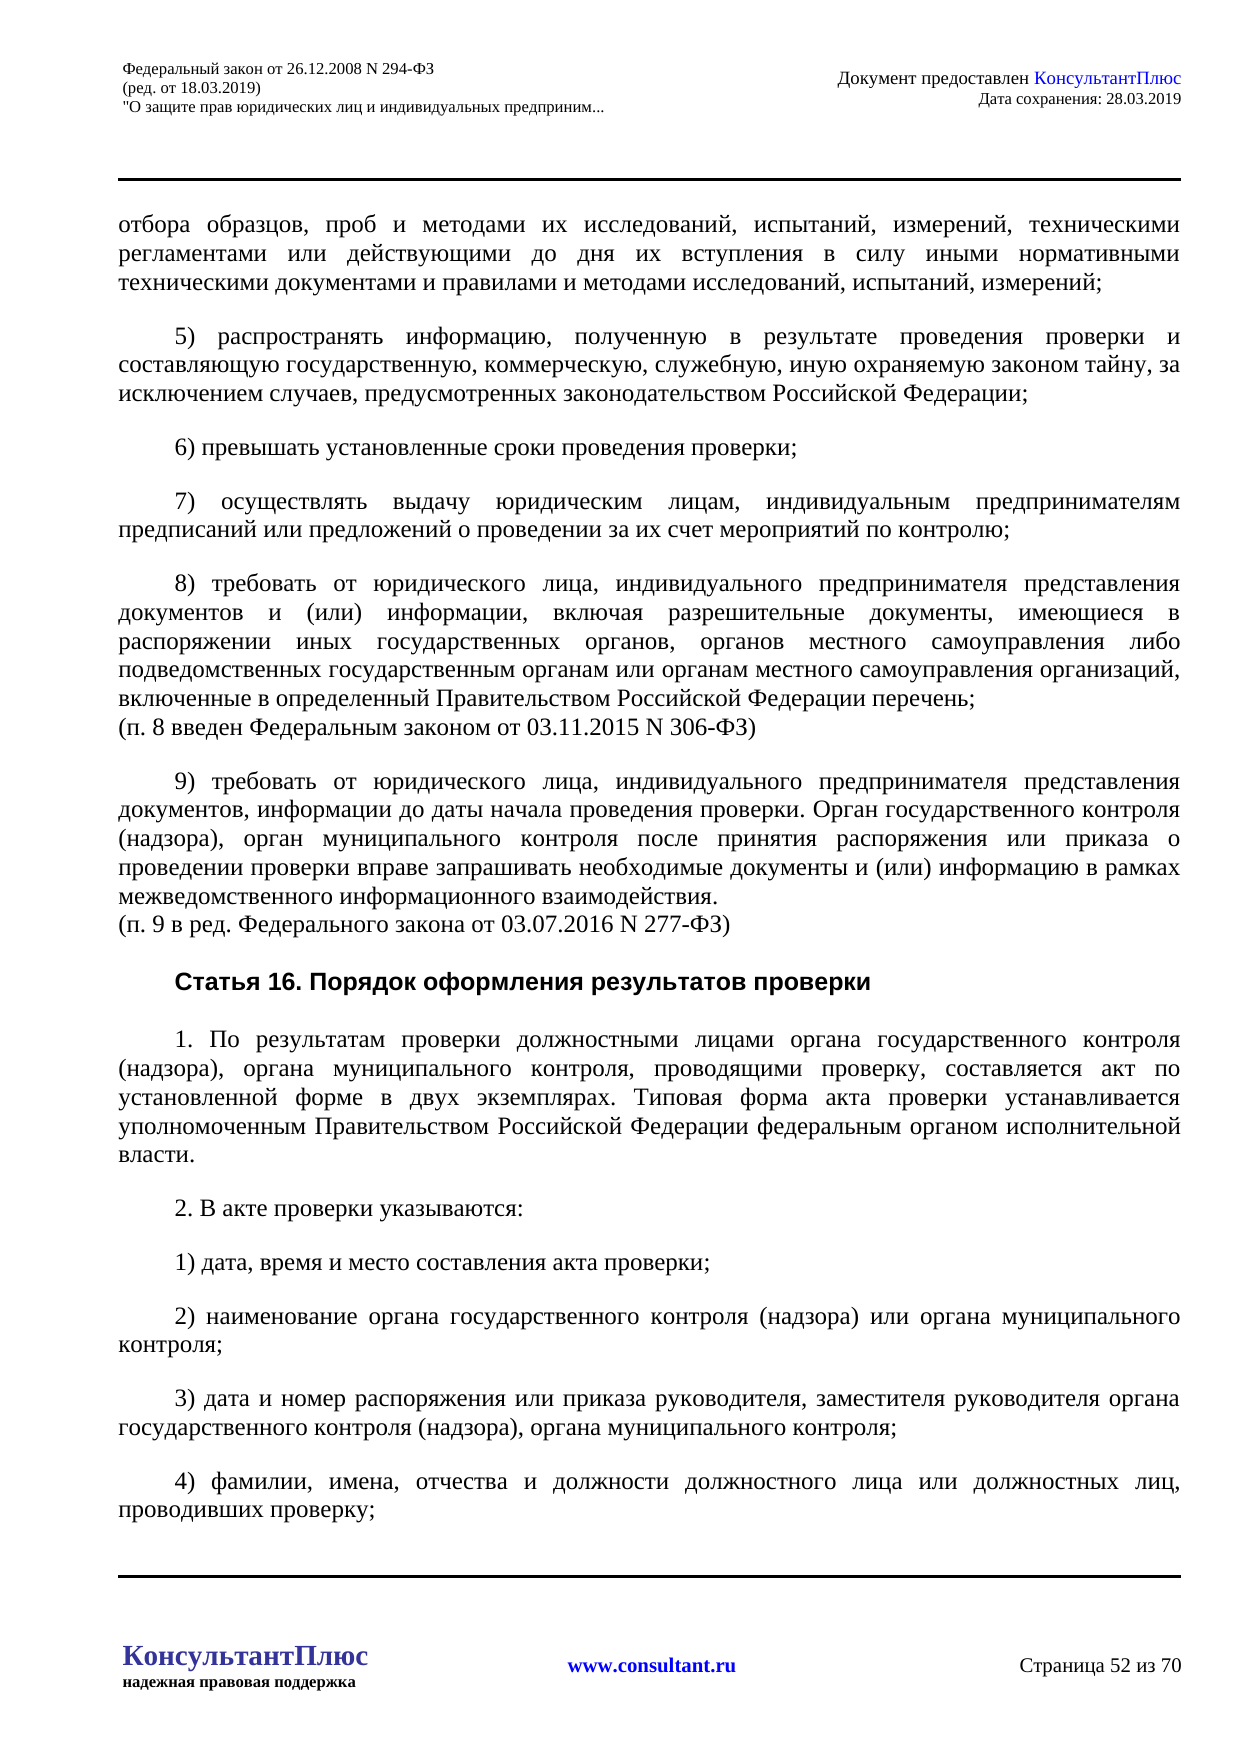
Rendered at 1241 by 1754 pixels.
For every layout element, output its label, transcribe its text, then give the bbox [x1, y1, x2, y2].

text 7) осуществлять выдачу юридическим лицам, индивидуальным предпринимателям предписаний или предложений о проведении за их счет мероприятий по контролю; [118, 486, 1181, 543]
text 1. По результатам проверки должностными лицами органа государственного контроля (надзора), органа муниципального контроля, проводящими проверку, составляется акт по установленной форме в двух экземплярах. Типовая форма акта проверки устанавливается уполномоченным Правительством Российской Федерации федеральным органом исполнительной власти. [118, 1024, 1181, 1168]
text 3) дата и номер распоряжения или приказа руководителя, заместителя руководителя органа государственного контроля (надзора), органа муниципального контроля; [118, 1383, 1181, 1441]
text 8) требовать от юридического лица, индивидуального предпринимателя представления документов и (или) информации, включая разрешительные документы, имеющиеся в распоряжении иных государственных органов, органов местного самоуправления либо подведомственных государственным органам или органам местного самоуправления организаций, включенные в определенный Правительством Российской Федерации перечень; [118, 568, 1181, 712]
text 1) дата, время и место составления акта проверки; [118, 1247, 1181, 1276]
text 9) требовать от юридического лица, индивидуального предпринимателя представления документов, информации до даты начала проведения проверки. Орган государственного контроля (надзора), орган муниципального контроля после принятия распоряжения или приказа о проведении проверки вправе запрашивать необходимые документы и (или) информацию в рамках межведомственного информационного взаимодействия. [118, 766, 1181, 909]
text 2. В акте проверки указываются: [118, 1193, 1181, 1222]
text (п. 9 в ред. Федерального закона от 03.07.2016 N 277-ФЗ) [118, 909, 1181, 938]
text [118, 209, 1181, 296]
text 6) превышать установленные сроки проведения проверки; [118, 432, 1181, 461]
title Статья 16. Порядок оформления результатов проверки [118, 967, 1181, 996]
text 5) распространять информацию, полученную в результате проведения проверки и составляющую государственную, коммерческую, служебную, иную охраняемую законом тайну, за исключением случаев, предусмотренных законодательством Российской Федерации; [118, 321, 1181, 407]
text 4) фамилии, имена, отчества и должности должностного лица или должностных лиц, проводивших проверку; [118, 1466, 1181, 1523]
text 2) наименование органа государственного контроля (надзора) или органа муниципального контроля; [118, 1301, 1181, 1358]
text (п. 8 введен Федеральным законом от 03.11.2015 N 306-ФЗ) [118, 712, 1181, 741]
